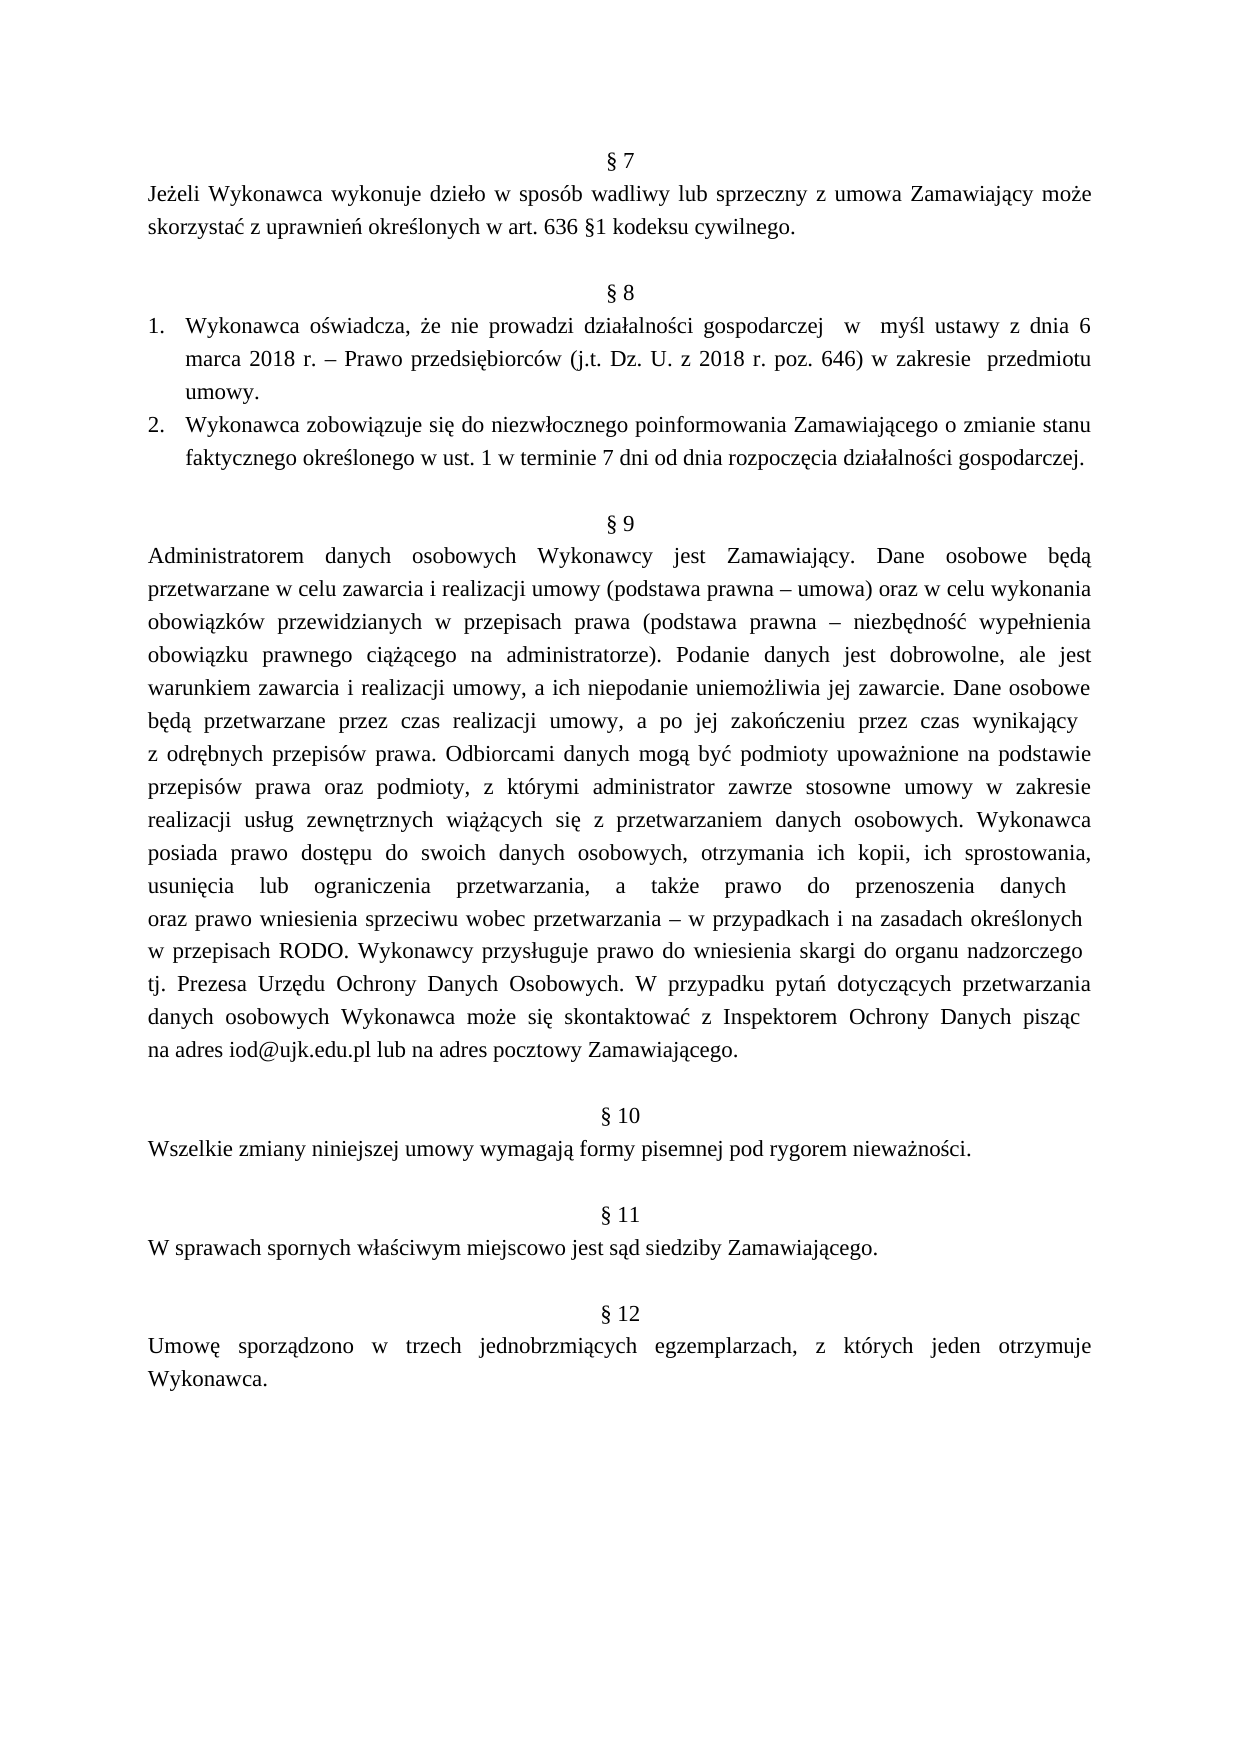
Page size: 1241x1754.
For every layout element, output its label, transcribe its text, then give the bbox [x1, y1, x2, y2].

text Administratorem danych osobowych Wykonawcy jest Zamawiający. Dane osobowe będą przetwarzane w celu zawarcia i realizacji umowy (podstawa prawna – umowa) oraz w celu wykonania obowiązków przewidzianych w przepisach prawa (podstawa prawna – niezbędność wypełnienia obowiązku prawnego ciążącego na administratorze). Podanie danych jest dobrowolne, ale jest warunkiem zawarcia i realizacji umowy, a ich niepodanie uniemożliwia jej zawarcie. Dane osobowe będą przetwarzane przez czas realizacji umowy, a po jej zakończeniu przez czas wynikający z odrębnych przepisów prawa. Odbiorcami danych mogą być podmioty upoważnione na podstawie przepisów prawa oraz podmioty, z którymi administrator zawrze stosowne umowy w zakresie realizacji usług zewnętrznych wiążących się z przetwarzaniem danych osobowych. Wykonawca posiada prawo dostępu do swoich danych osobowych, otrzymania ich kopii, ich sprostowania, usunięcia lub ograniczenia przetwarzania, a także prawo do przenoszenia danych oraz prawo wniesienia sprzeciwu wobec przetwarzania – w przypadkach i na zasadach określonych w przepisach RODO. Wykonawcy przysługuje prawo do wniesienia skargi do organu nadzorczego tj. Prezesa Urzędu Ochrony Danych Osobowych. W przypadku pytań dotyczących przetwarzania danych osobowych Wykonawca może się skontaktować z Inspektorem Ochrony Danych pisząc na adres iod@ujk.edu.pl lub na adres pocztowy Zamawiającego. [148, 543, 1093, 1063]
list Wykonawca zobowiązuje się do niezwłocznego poinformowania Zamawiającego o zmianie stanu faktycznego określonego w ust. 1 w terminie 7 dni od dnia rozpoczęcia działalności gospodarczej. [148, 411, 1093, 470]
text W sprawach spornych właściwym miejscowo jest sąd siedziby Zamawiającego. [148, 1234, 1093, 1260]
text § 10 [148, 1102, 1093, 1128]
list Wykonawca oświadcza, że nie prowadzi działalności gospodarczej w myśl ustawy z dnia 6 marca 2018 r. – Prawo przedsiębiorców (j.t. Dz. U. z 2018 r. poz. 646) w zakresie przedmiotu umowy. [148, 312, 1093, 404]
text § 12 [148, 1300, 1093, 1326]
text § 9 [148, 510, 1093, 536]
text § 11 [148, 1201, 1093, 1227]
text Umowę sporządzono w trzech jednobrzmiących egzemplarzach, z których jeden otrzymuje Wykonawca. [148, 1333, 1093, 1392]
text Jeżeli Wykonawca wykonuje dzieło w sposób wadliwy lub sprzeczny z umowa Zamawiający może skorzystać z uprawnień określonych w art. 636 §1 kodeksu cywilnego. [148, 181, 1093, 240]
text Wszelkie zmiany niniejszej umowy wymagają formy pisemnej pod rygorem nieważności. [148, 1135, 1093, 1161]
text § 8 [148, 279, 1093, 306]
text § 7 [148, 148, 1093, 174]
